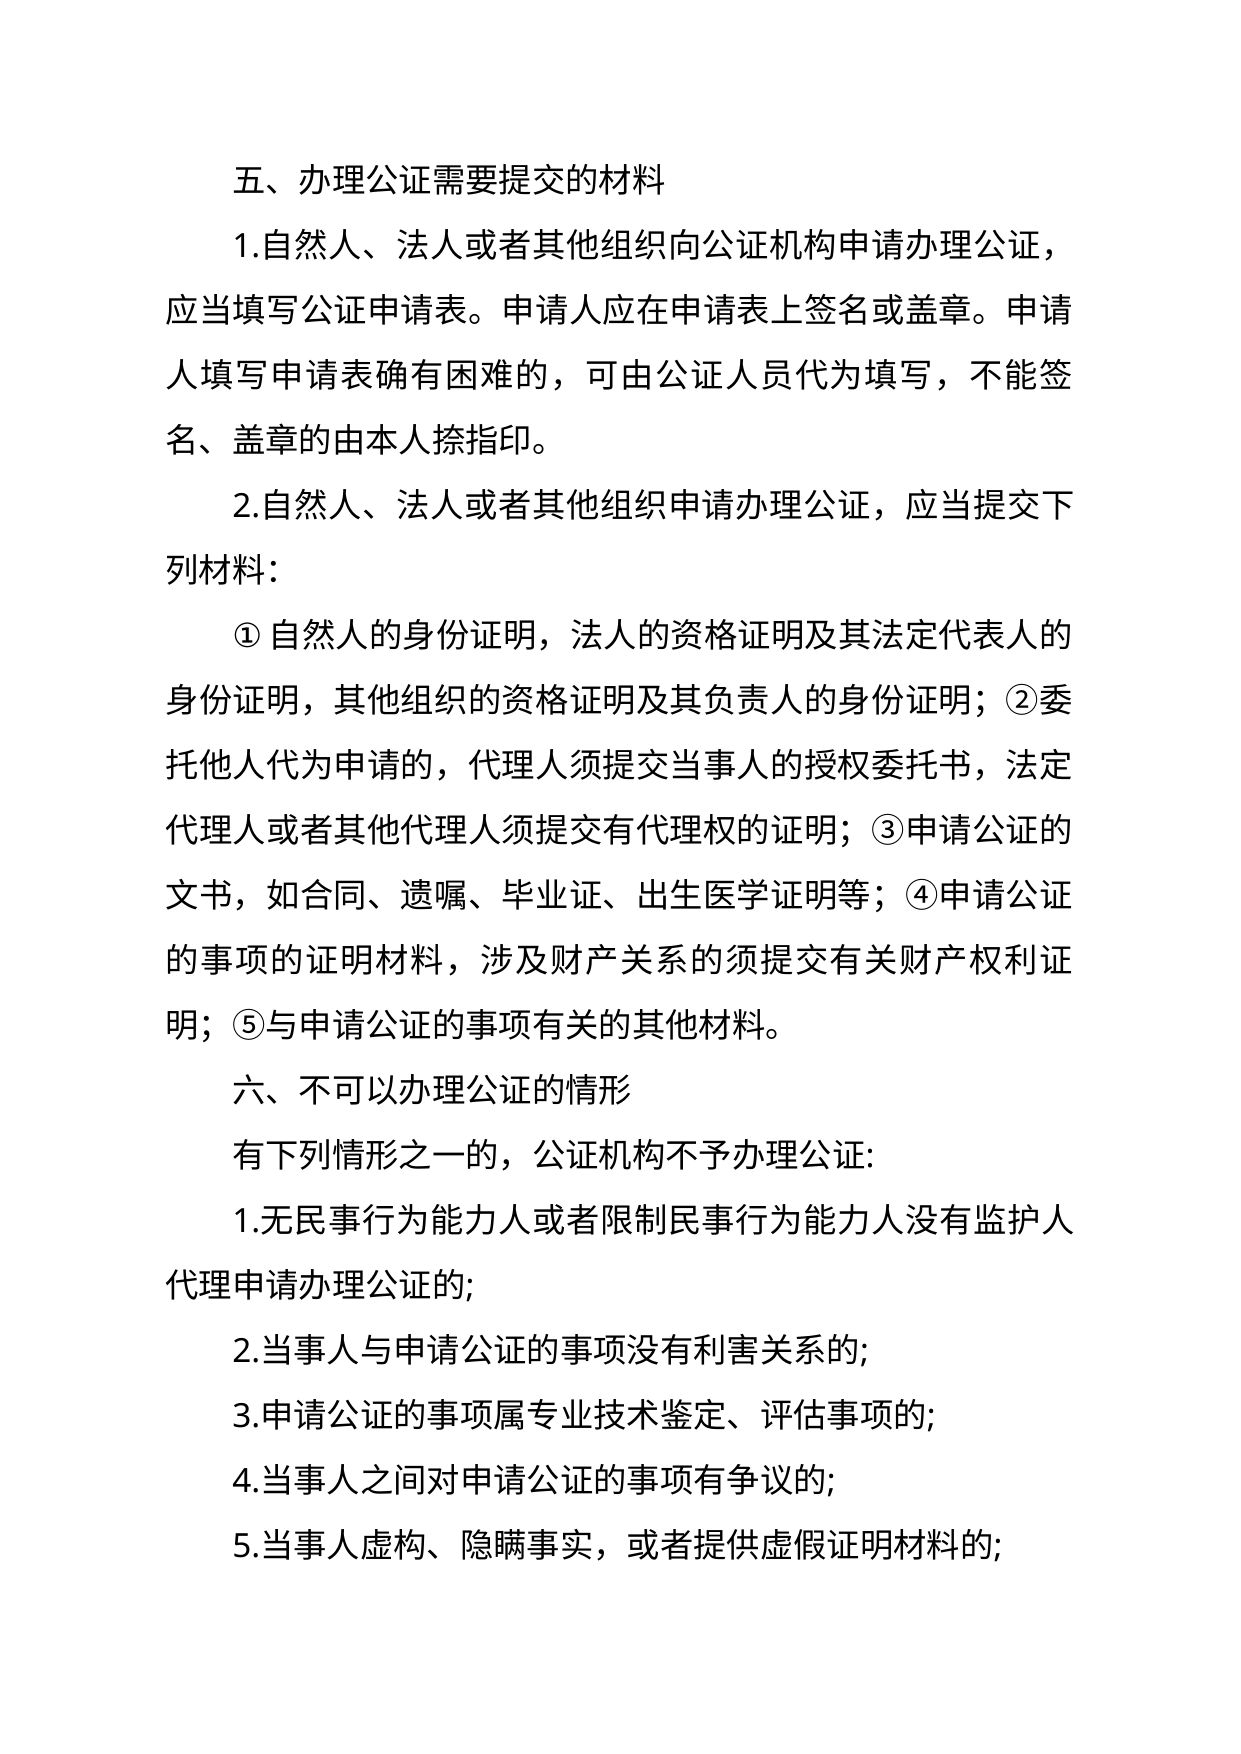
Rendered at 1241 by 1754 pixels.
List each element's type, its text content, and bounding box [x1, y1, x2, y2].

text 4.当事人之间对申请公证的事项有争议的; [165, 1446, 1075, 1511]
text 2.当事人与申请公证的事项没有利害关系的; [165, 1316, 1075, 1381]
text 3.申请公证的事项属专业技术鉴定、评估事项的; [165, 1381, 1075, 1446]
list 六、不可以办理公证的情形 [165, 1056, 1075, 1121]
text 五、办理公证需要提交的材料 [165, 146, 1075, 211]
text 2.自然人、法人或者其他组织申请办理公证，应当提交下列材料： [165, 471, 1075, 601]
text 5.当事人虚构、隐瞒事实，或者提供虚假证明材料的; [165, 1511, 1075, 1576]
text ①自然人的身份证明，法人的资格证明及其法定代表人的身份证明，其他组织的资格证明及其负责人的身份证明；②委托他人代为申请的，代理人须提交当事人的授权委托书，法定代理人或者其他代理人须提交有代理权的证明；③申请公证的文书，如合同、遗嘱、毕业证、出生医学证明等；④申请公证的事项的证明材料，涉及财产关系的须提交有关财产权利证明；⑤与申请公证的事项有关的其他材料。 [165, 601, 1075, 1056]
text 1.无民事行为能力人或者限制民事行为能力人没有监护人代理申请办理公证的; [165, 1186, 1075, 1316]
list 有下列情形之一的，公证机构不予办理公证: [165, 1121, 1075, 1186]
text 1.自然人、法人或者其他组织向公证机构申请办理公证，应当填写公证申请表。申请人应在申请表上签名或盖章。申请人填写申请表确有困难的，可由公证人员代为填写，不能签名、盖章的由本人捺指印。 [165, 211, 1075, 471]
